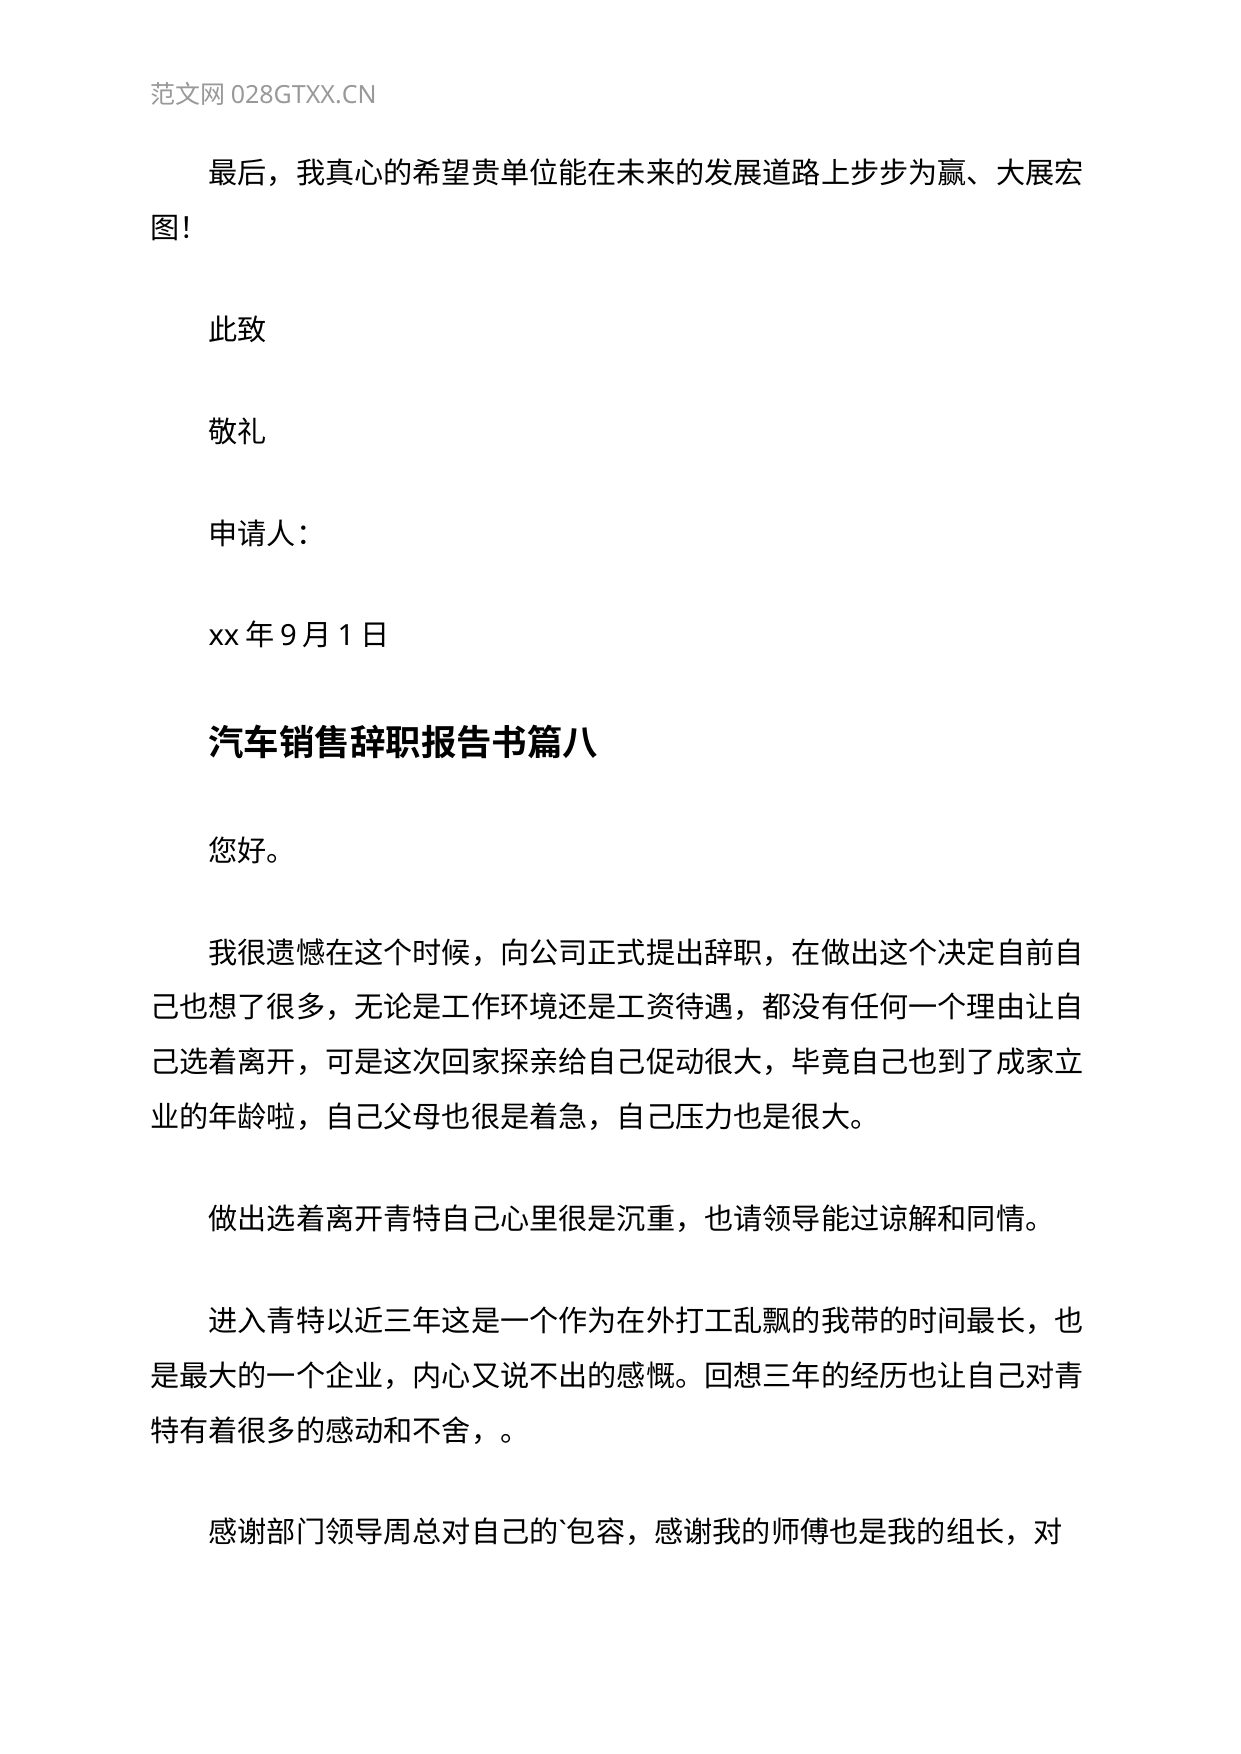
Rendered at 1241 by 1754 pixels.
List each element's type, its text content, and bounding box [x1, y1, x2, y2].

text 您好。 [150, 827, 1090, 870]
text 做出选着离开青特自己心里很是沉重，也请领导能过谅解和同情。 [150, 1196, 1090, 1238]
text 申请人： [150, 510, 1090, 552]
text 进入青特以近三年这是一个作为在外打工乱飘的我带的时间最长，也是最大的一个企业，内心又说不出的感慨。回想三年的经历也让自己对青特有着很多的感动和不舍，。 [150, 1297, 1090, 1449]
text 最后，我真心的希望贵单位能在未来的发展道路上步步为赢、大展宏图！ [150, 150, 1090, 247]
text 敬礼 [150, 408, 1090, 451]
text 我很遗憾在这个时候，向公司正式提出辞职，在做出这个决定自前自己也想了很多，无论是工作环境还是工资待遇，都没有任何一个理由让自己选着离开，可是这次回家探亲给自己促动很大，毕竟自己也到了成家立业的年龄啦，自己父母也很是着急，自己压力也是很大。 [150, 929, 1090, 1136]
text xx年9月1日 [150, 612, 1090, 654]
text 汽车销售辞职报告书篇八 [150, 714, 1090, 765]
text 此致 [150, 307, 1090, 349]
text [150, 1509, 1090, 1551]
